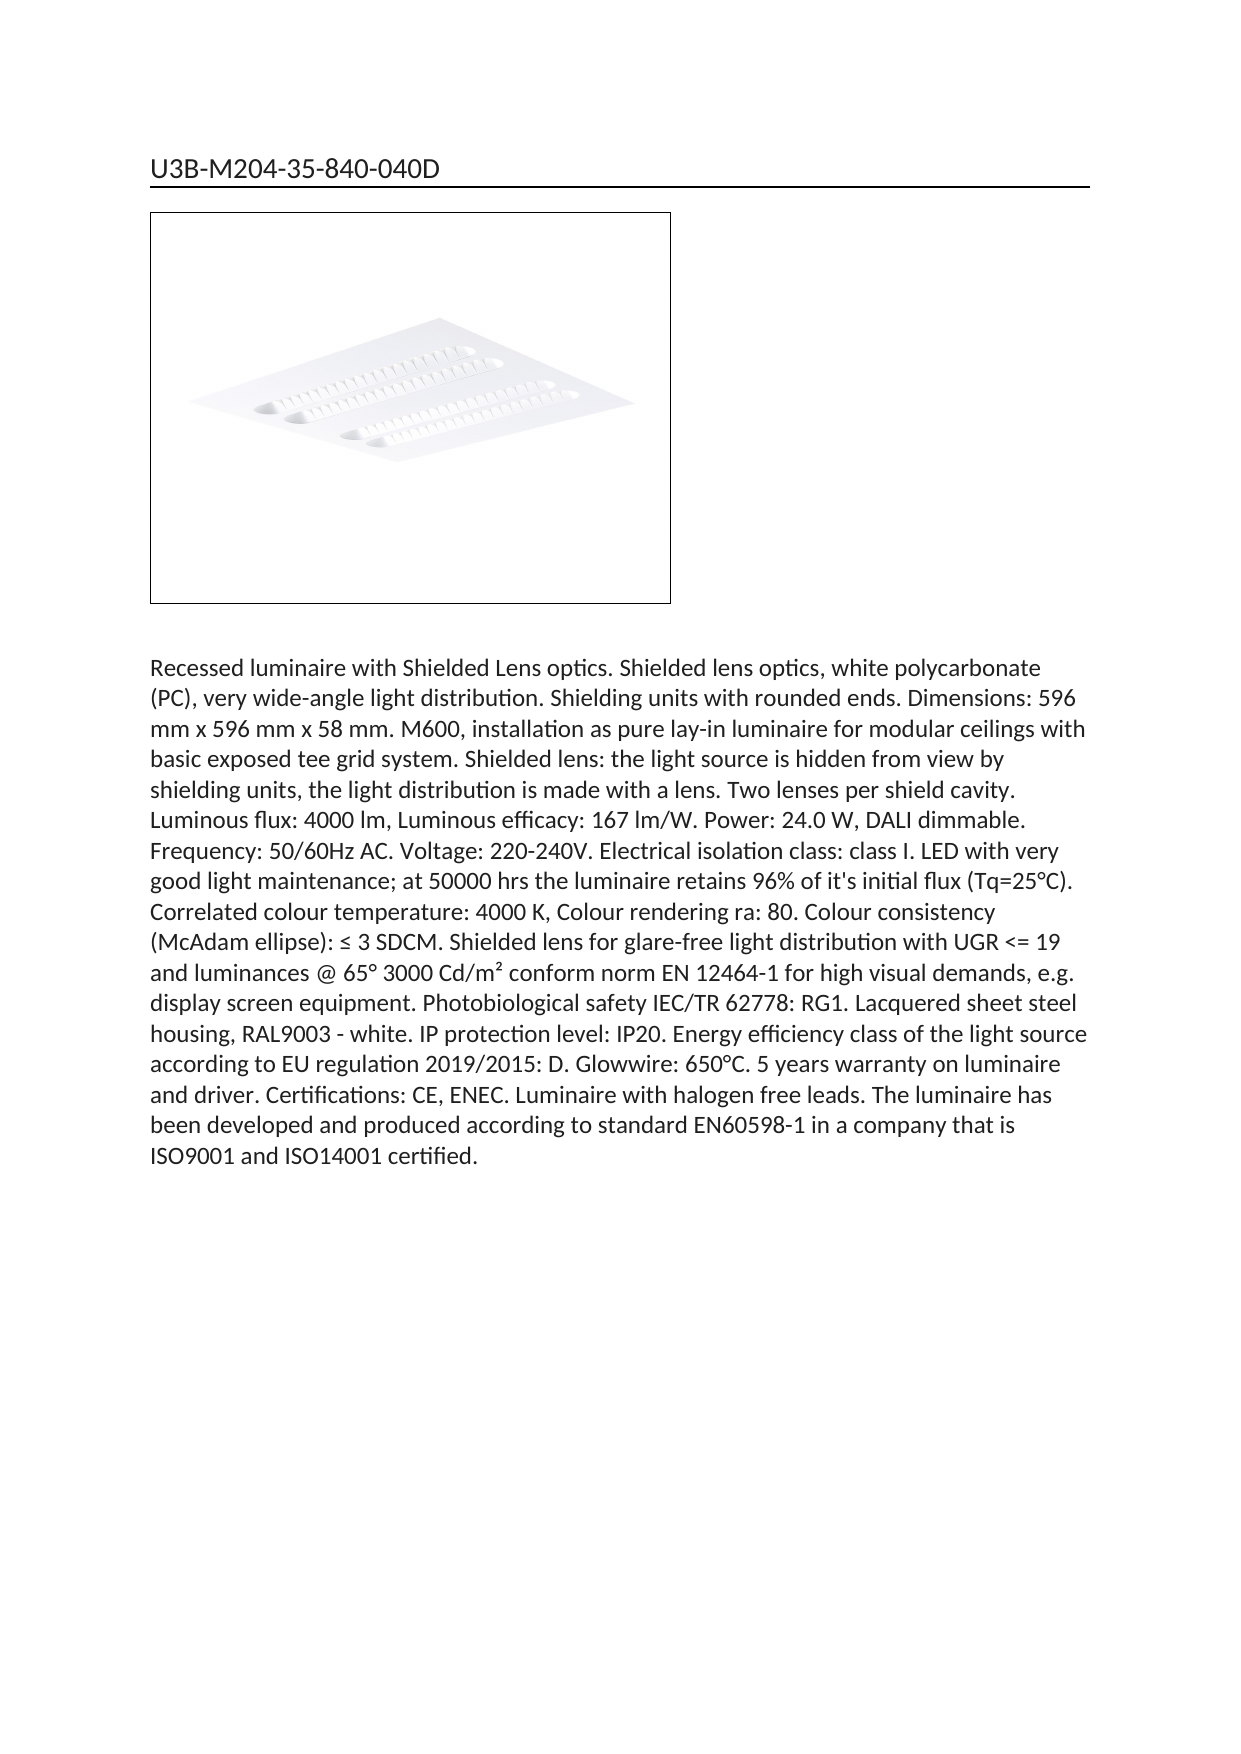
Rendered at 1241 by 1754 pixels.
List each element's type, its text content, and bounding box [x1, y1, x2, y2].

text U3B-M204-35-840-040D [150, 150, 1090, 186]
picture [151, 213, 670, 603]
text Recessed luminaire with Shielded Lens optics. Shielded lens optics, white polycarbonate (PC), very wide-angle light distribution. Shielding units with rounded ends. Dimensions: 596 mm x 596 mm x 58 mm. M600, installation as pure lay-in luminaire for modular ceilings with basic exposed tee grid system. Shielded lens: the light source is hidden from view by shielding units, the light distribution is made with a lens. Two lenses per shield cavity. Luminous flux: 4000 lm, Luminous efficacy: 167 lm/W. Power: 24.0 W, DALI dimmable. Frequency: 50/60Hz AC. Voltage: 220-240V. Electrical isolation class: class I. LED with very good light maintenance; at 50000 hrs the luminaire retains 96% of it's initial flux (Tq=25°C). Correlated colour temperature: 4000 K, Colour rendering ra: 80. Colour consistency (McAdam ellipse): ≤ 3 SDCM. Shielded lens for glare-free light distribution with UGR <= 19 and luminances @ 65° 3000 Cd/m² conform norm EN 12464-1 for high visual demands, e.g. display screen equipment. Photobiological safety IEC/TR 62778: RG1. Lacquered sheet steel housing, RAL9003 - white. IP protection level: IP20. Energy efficiency class of the light source according to EU regulation 2019/2015: D. Glowwire: 650°C. 5 years warranty on luminaire and driver. Certifications: CE, ENEC. Luminaire with halogen free leads. The luminaire has been developed and produced according to standard EN60598-1 in a company that is ISO9001 and ISO14001 certified. [150, 652, 1090, 1171]
